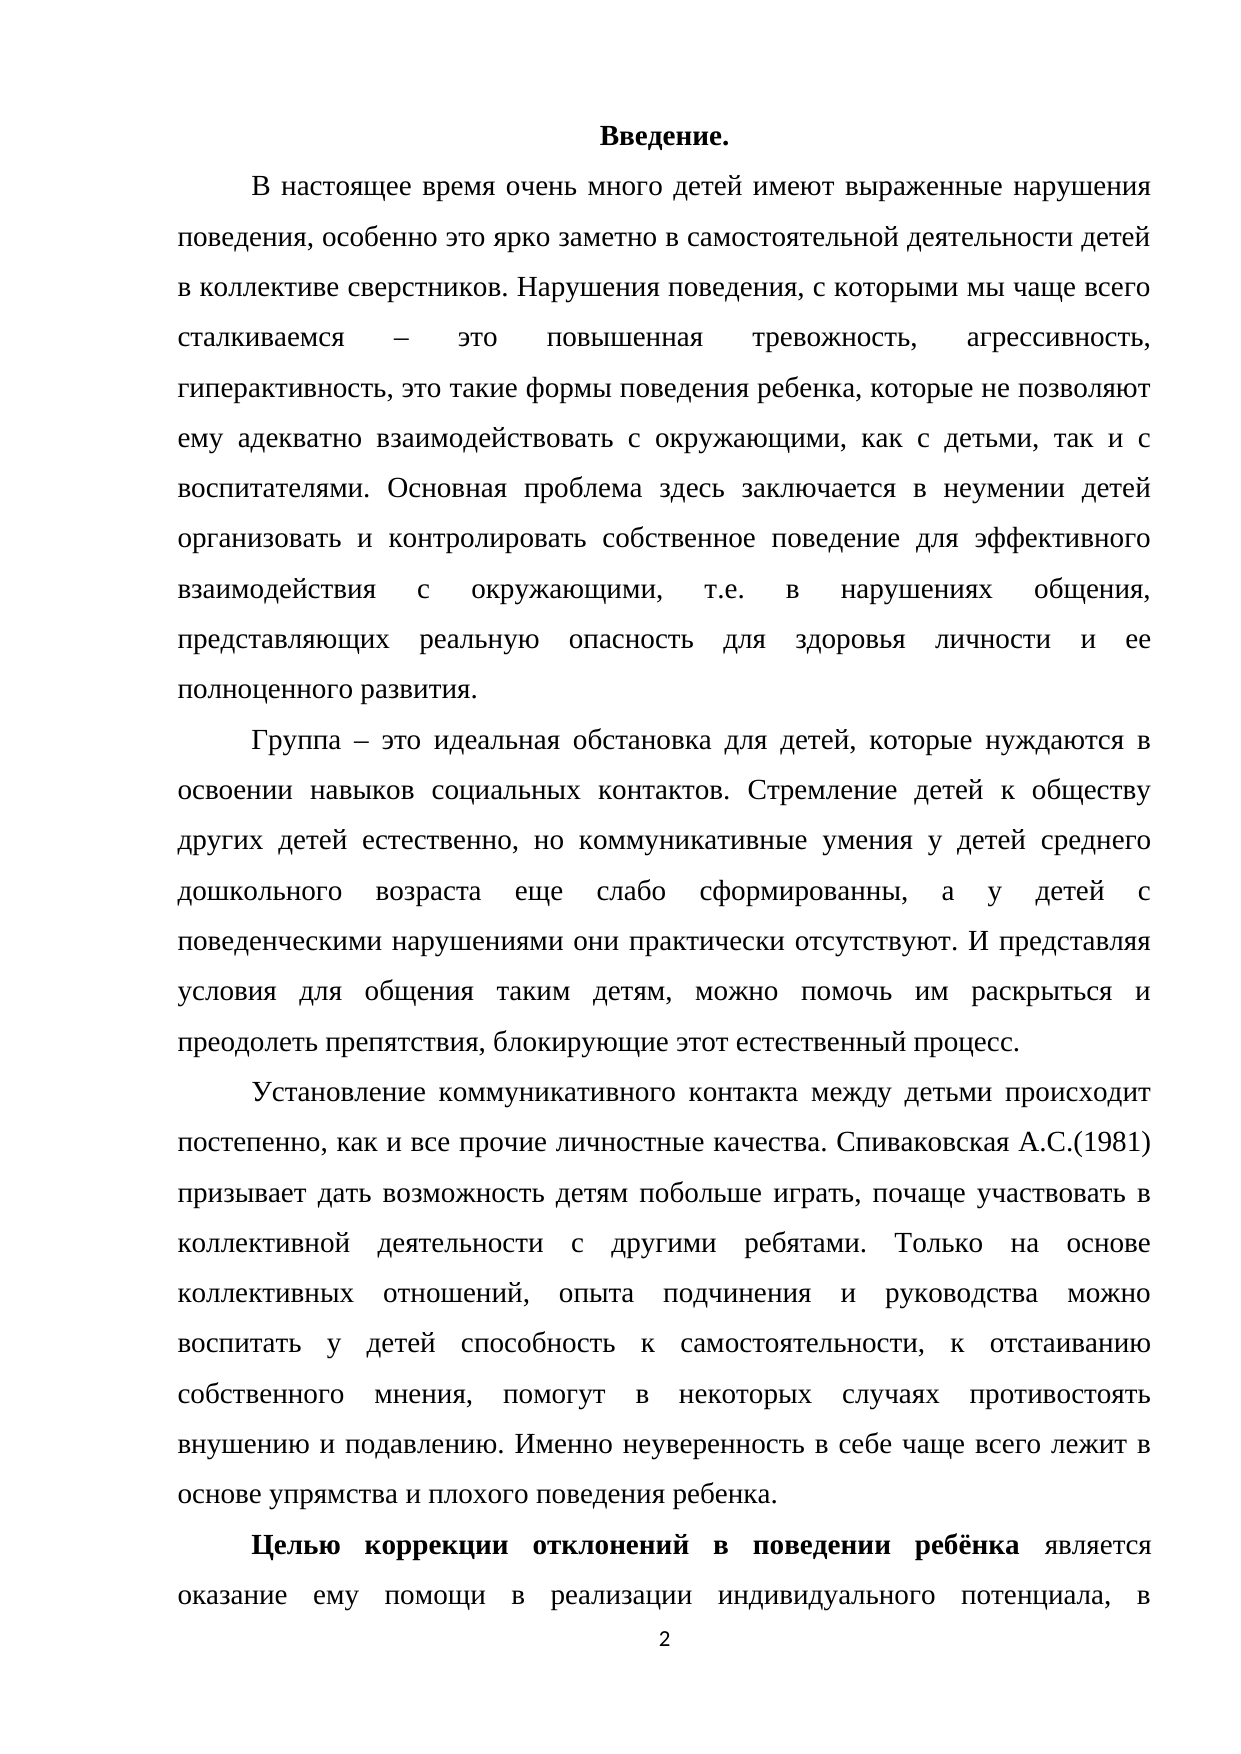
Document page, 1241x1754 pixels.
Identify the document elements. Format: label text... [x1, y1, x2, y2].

text Установление коммуникативного контакта между детьми происходит постепенно, как и все прочие личностные качества. Спиваковская А.С.(1981) призывает дать возможность детям побольше играть, почаще участвовать в коллективной деятельности с другими ребятами. Только на основе коллективных отношений, опыта подчинения и руководства можно воспитать у детей способность к самостоятельности, к отстаиванию собственного мнения, помогут в некоторых случаях противостоять внушению и подавлению. Именно неуверенность в себе чаще всего лежит в основе упрямства и плохого поведения ребенка. [177, 1074, 1152, 1510]
text Введение. [177, 118, 1152, 152]
text В настоящее время очень много детей имеют выраженные нарушения поведения, особенно это ярко заметно в самостоятельной деятельности детей в коллективе сверстников. Нарушения поведения, с которыми мы чаще всего сталкиваемся – это повышенная тревожность, агрессивность, гиперактивность, это такие формы поведения ребенка, которые не позволяют ему адекватно взаимодействовать с окружающими, как с детьми, так и с воспитателями. Основная проблема здесь заключается в неумении детей организовать и контролировать собственное поведение для эффективного взаимодействия с окружающими, т.е. в нарушениях общения, представляющих реальную опасность для здоровья личности и ее полноценного развития. [177, 168, 1152, 705]
text Группа – это идеальная обстановка для детей, которые нуждаются в освоении навыков социальных контактов. Стремление детей к обществу других детей естественно, но коммуникативные умения у детей среднего дошкольного возраста еще слабо сформированны, а у детей с поведенческими нарушениями они практически отсутствуют. И представляя условия для общения таким детям, можно помочь им раскрыться и преодолеть препятствия, блокирующие этот естественный процесс. [177, 722, 1152, 1057]
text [177, 1527, 1152, 1611]
